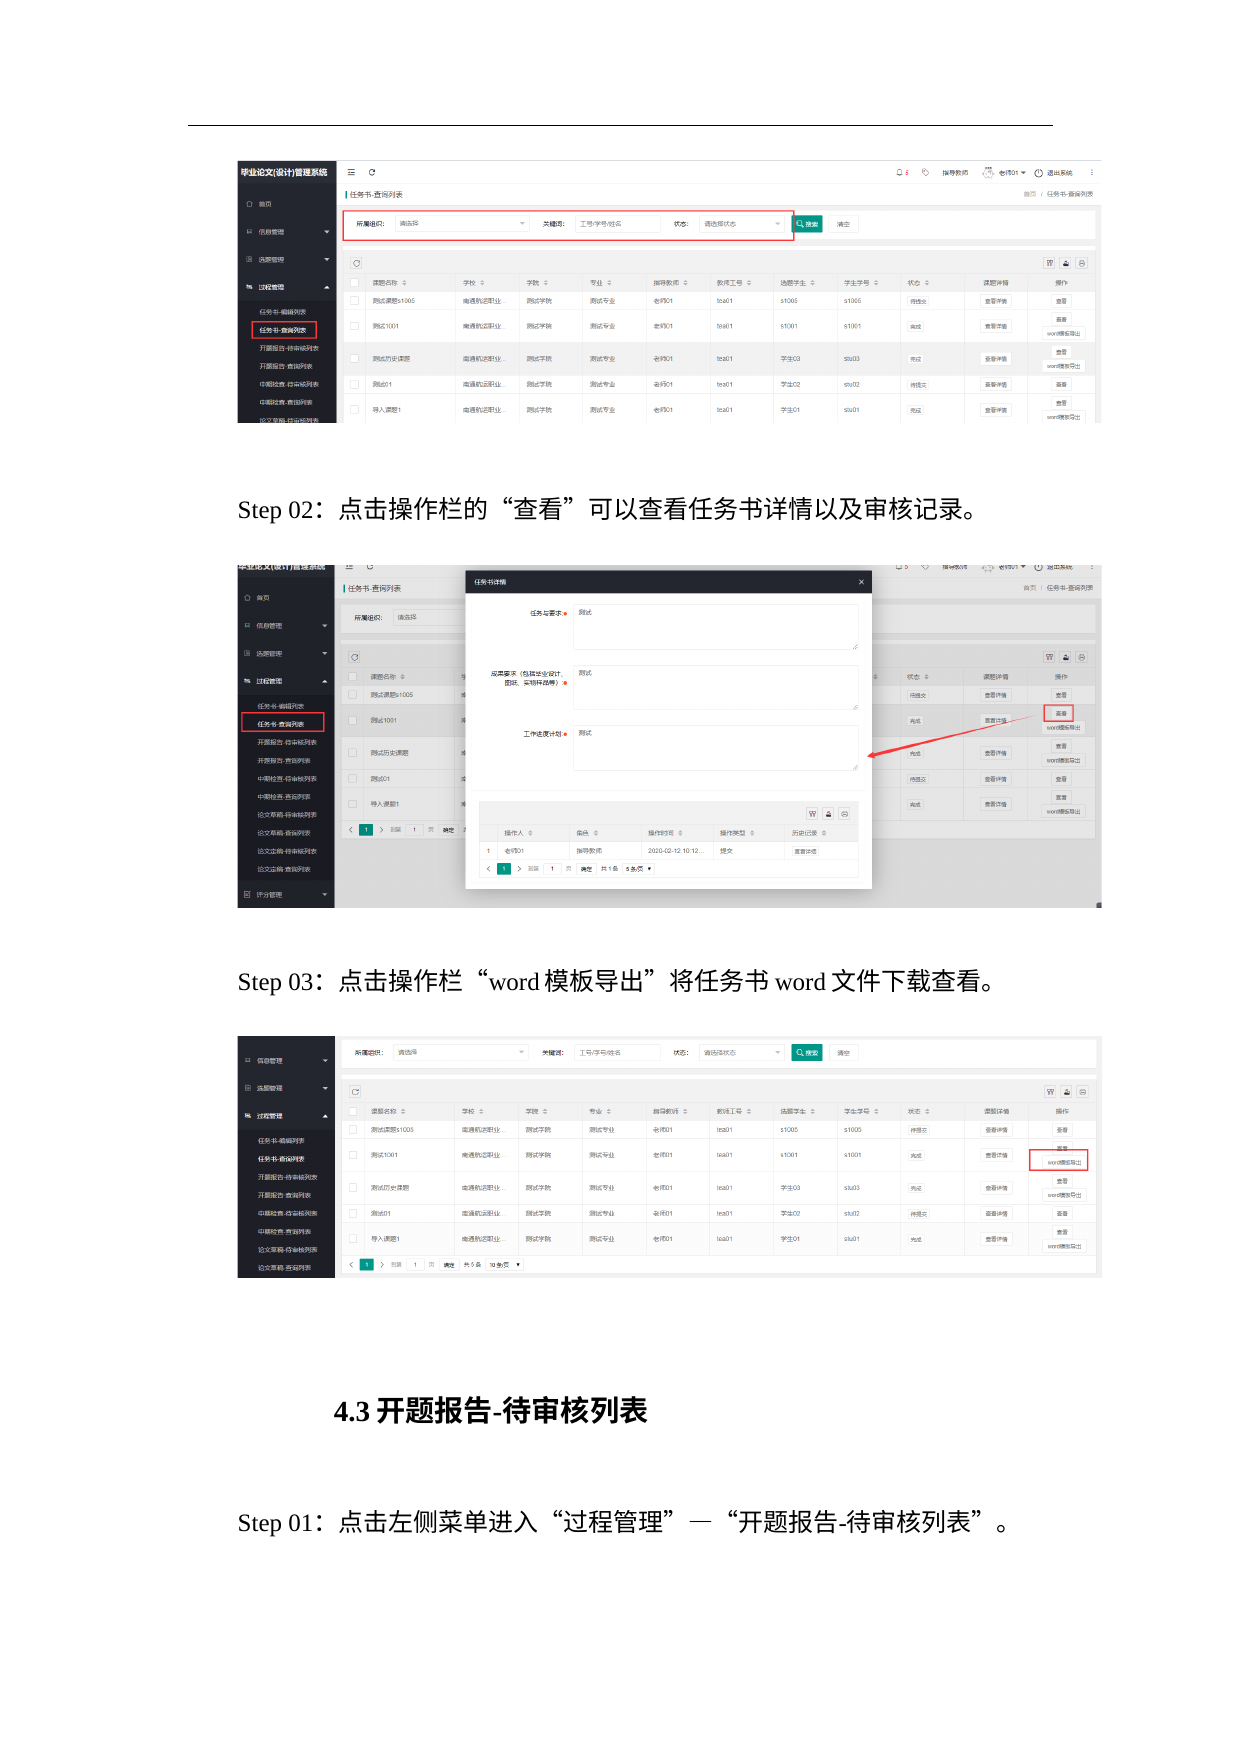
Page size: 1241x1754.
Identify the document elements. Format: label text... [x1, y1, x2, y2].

text Step 01：点击左侧菜单进入“过程管理”—“开题报告-待审核列表”。 [187, 1488, 1053, 1553]
subtitle 4.3开题报告-待审核列表 [275, 1376, 1053, 1441]
text Step 03：点击操作栏“word模板导出”将任务书word文件下载查看。 [187, 947, 1053, 1012]
picture [237, 565, 1102, 908]
picture [237, 1036, 1103, 1278]
text Step 02：点击操作栏的“查看”可以查看任务书详情以及审核记录。 [187, 475, 1053, 540]
picture [237, 159, 1102, 423]
